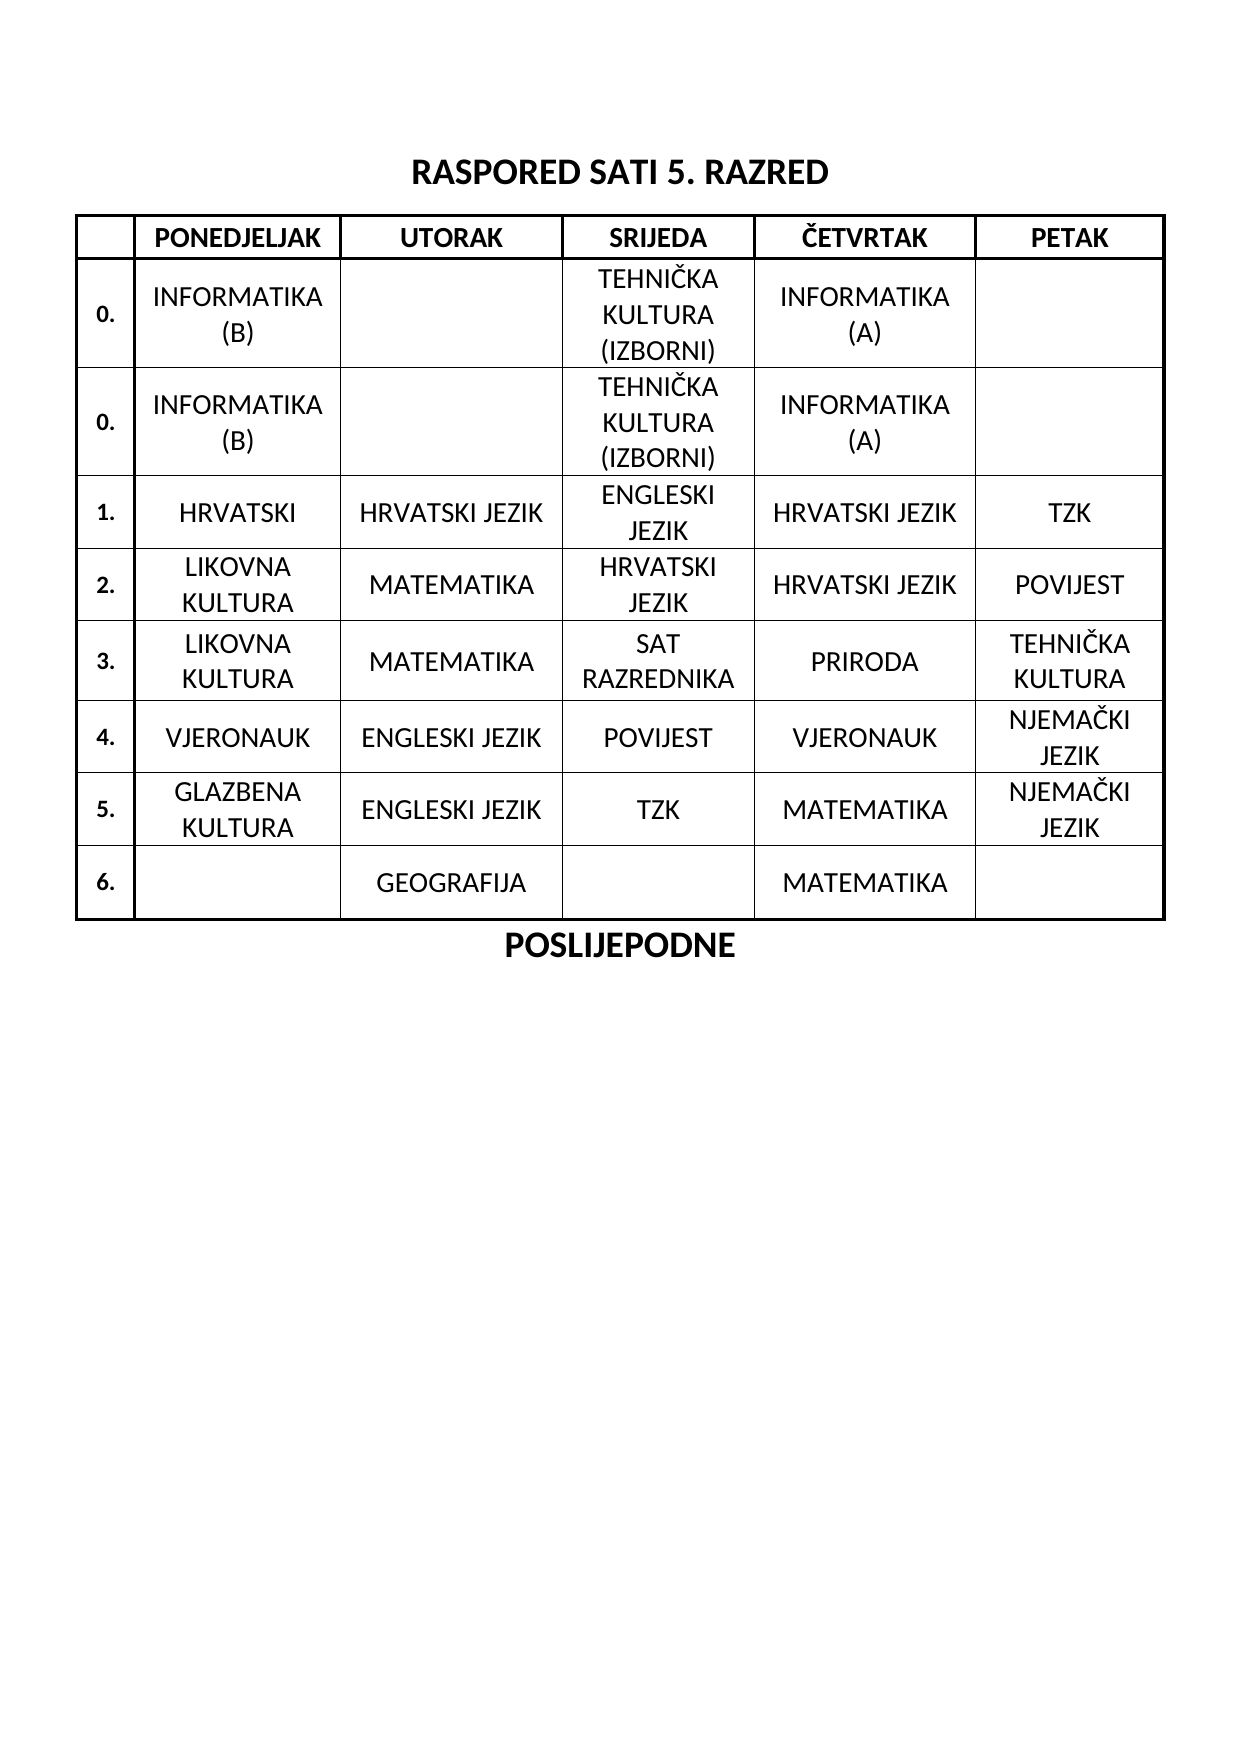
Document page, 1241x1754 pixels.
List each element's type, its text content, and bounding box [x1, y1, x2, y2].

table_cell LIKOVNA KULTURA [136, 549, 340, 620]
table_cell INFORMATIKA (A) [755, 368, 975, 475]
table_cell LIKOVNA KULTURA [136, 621, 340, 700]
table_cell [136, 846, 340, 918]
table_cell [976, 846, 1162, 918]
table_cell MATEMATIKA [341, 621, 562, 700]
table_cell 5. [78, 773, 133, 844]
table_cell INFORMATIKA (B) [136, 368, 340, 475]
table_cell TEHNIČKA KULTURA (IZBORNI) [563, 368, 754, 475]
table_cell TEHNIČKA KULTURA [976, 621, 1162, 700]
table_cell GEOGRAFIJA [341, 846, 562, 918]
table_cell [563, 846, 754, 918]
table_cell 0. [78, 260, 133, 367]
table_cell MATEMATIKA [755, 846, 975, 918]
table_cell MATEMATIKA [341, 549, 562, 620]
table_cell VJERONAUK [136, 701, 340, 772]
table_cell 1. [78, 476, 133, 547]
table_header PONEDJELJAK [136, 217, 339, 257]
table_header PETAK [977, 217, 1162, 257]
table_cell [976, 368, 1162, 475]
table_cell 6. [78, 846, 133, 918]
table_cell INFORMATIKA (B) [136, 260, 340, 367]
table_cell TZK [563, 773, 754, 844]
table_cell HRVATSKI JEZIK [755, 476, 975, 547]
table_cell ENGLESKI JEZIK [563, 476, 754, 547]
table_cell NJEMAČKI JEZIK [976, 701, 1162, 772]
table_cell PRIRODA [755, 621, 975, 700]
table_cell HRVATSKI JEZIK [755, 549, 975, 620]
table_cell ENGLESKI JEZIK [341, 701, 562, 772]
table_cell POVIJEST [976, 549, 1162, 620]
table_cell 0. [78, 368, 133, 475]
table_cell HRVATSKI JEZIK [341, 476, 562, 547]
text RASPORED SATI 5. RAZRED [148, 148, 1093, 193]
table_cell GLAZBENA KULTURA [136, 773, 340, 844]
table_header UTORAK [342, 217, 561, 257]
table_cell HRVATSKI [136, 476, 340, 547]
table_cell 4. [78, 701, 133, 772]
table_cell ENGLESKI JEZIK [341, 773, 562, 844]
table_cell [976, 260, 1162, 367]
table_cell TZK [976, 476, 1162, 547]
table_cell 2. [78, 549, 133, 620]
table_cell 3. [78, 621, 133, 700]
table_cell [341, 368, 562, 475]
table_cell MATEMATIKA [755, 773, 975, 844]
table_header [78, 217, 133, 257]
table_cell VJERONAUK [755, 701, 975, 772]
table_cell POVIJEST [563, 701, 754, 772]
table_cell TEHNIČKA KULTURA (IZBORNI) [563, 260, 754, 367]
table_cell NJEMAČKI JEZIK [976, 773, 1162, 844]
text POSLIJEPODNE [148, 921, 1093, 967]
table_header SRIJEDA [564, 217, 753, 257]
table_cell SAT RAZREDNIKA [563, 621, 754, 700]
table_header ČETVRTAK [756, 217, 974, 257]
table_cell [341, 260, 562, 367]
table_cell INFORMATIKA (A) [755, 260, 975, 367]
table_cell HRVATSKI JEZIK [563, 549, 754, 620]
